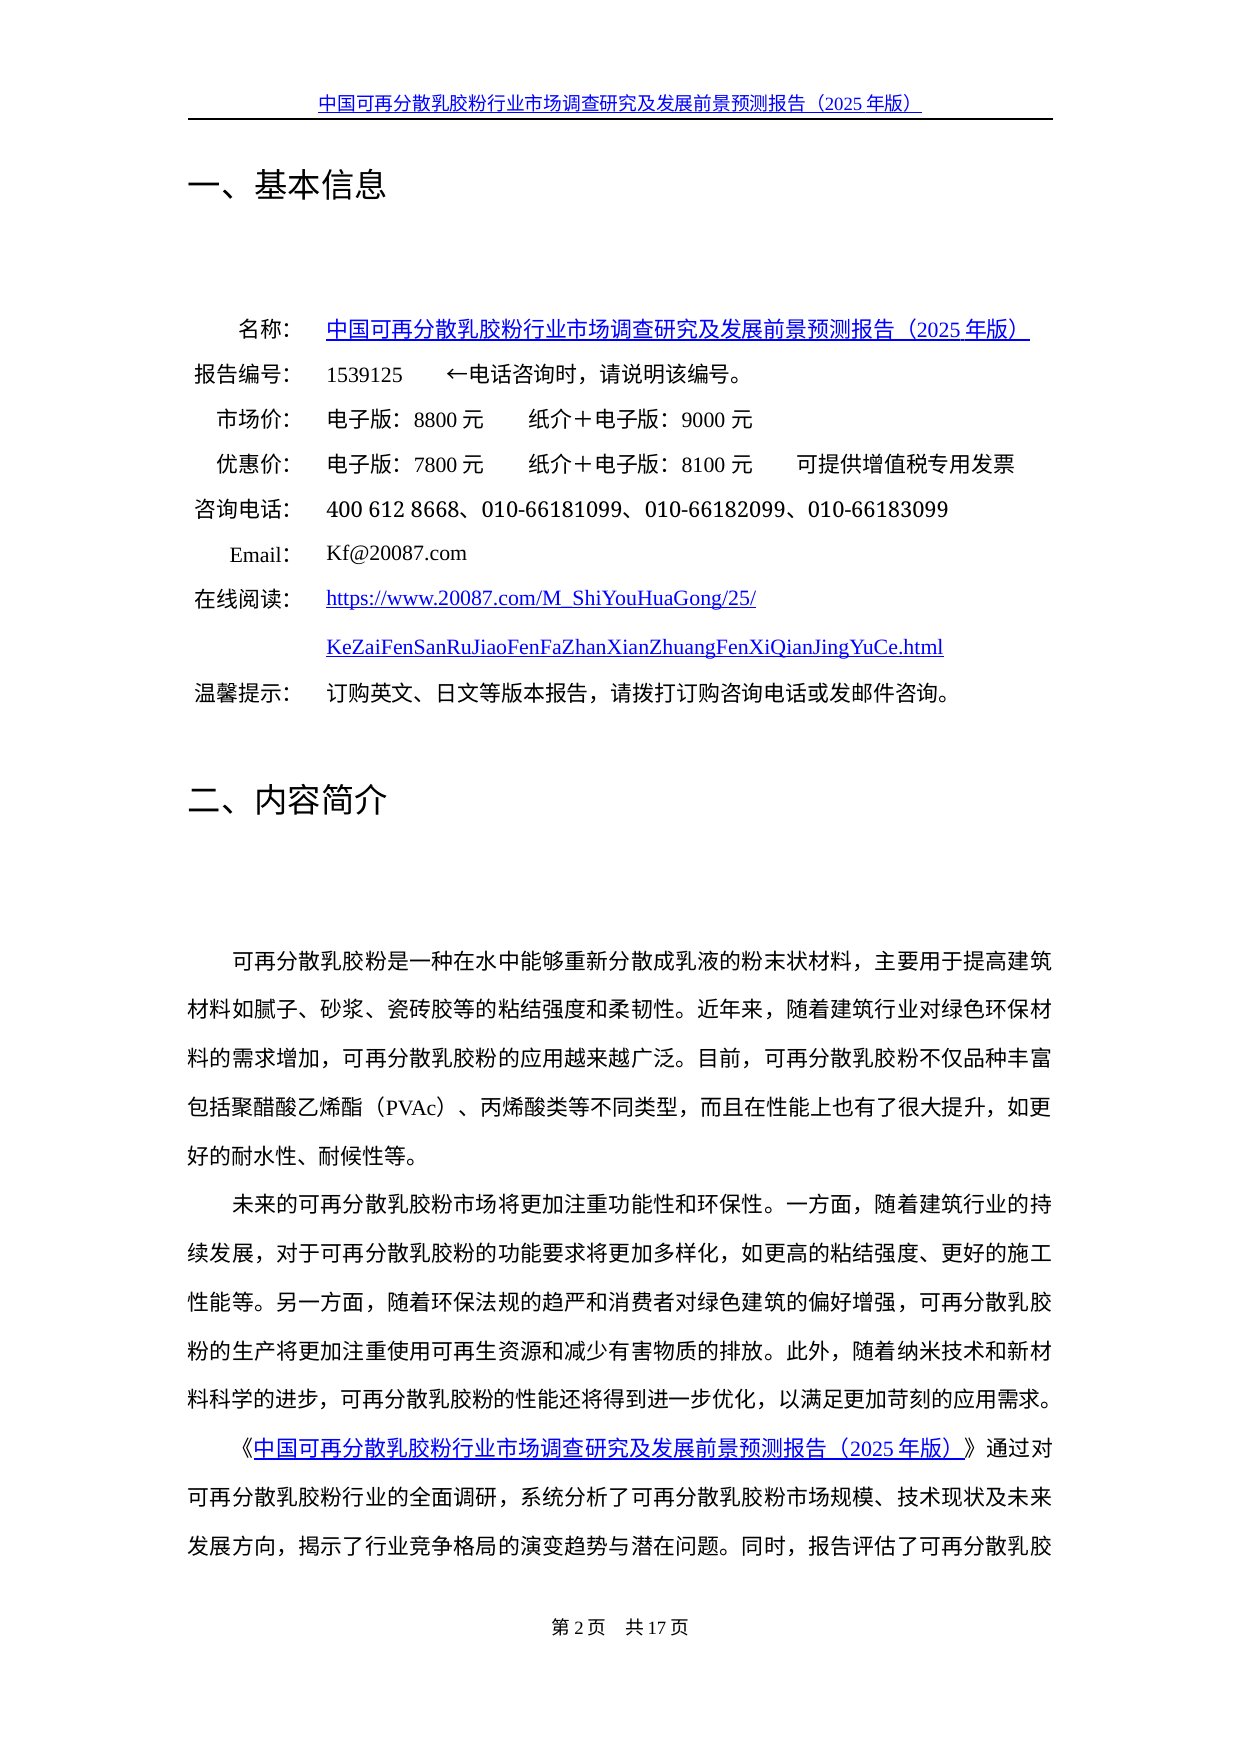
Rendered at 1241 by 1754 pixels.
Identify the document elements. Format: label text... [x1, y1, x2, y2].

table_cell Kf@20087.com [315, 537, 1073, 582]
table_cell 1539125 ←电话咨询时，请说明该编号。 [315, 357, 1073, 402]
table_cell 订购英文、日文等版本报告，请拨打订购咨询电话或发邮件咨询。 [315, 675, 1073, 720]
table_cell 报告编号： [167, 357, 315, 402]
table_cell 在线阅读： [167, 582, 315, 675]
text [187, 943, 1053, 1561]
table_cell Email： [167, 537, 315, 582]
table_cell 电子版：7800 元 纸介＋电子版：8100 元 可提供增值税专用发票 [315, 447, 1073, 492]
table_cell 400 612 8668、010-66181099、010-66182099、010-66183099 [315, 492, 1073, 537]
table_cell [315, 582, 1073, 675]
table_cell 温馨提示： [167, 675, 315, 720]
table_header 中国可再分散乳胶粉行业市场调查研究及发展前景预测报告（2025年版） [315, 312, 1073, 357]
table_header 名称： [167, 312, 315, 357]
title 一、基本信息 [187, 150, 1053, 215]
table_cell 电子版：8800 元 纸介＋电子版：9000 元 [315, 402, 1073, 447]
table_cell 优惠价： [167, 447, 315, 492]
table_cell 咨询电话： [167, 492, 315, 537]
table_cell 市场价： [167, 402, 315, 447]
title 二、内容简介 [187, 766, 1053, 831]
